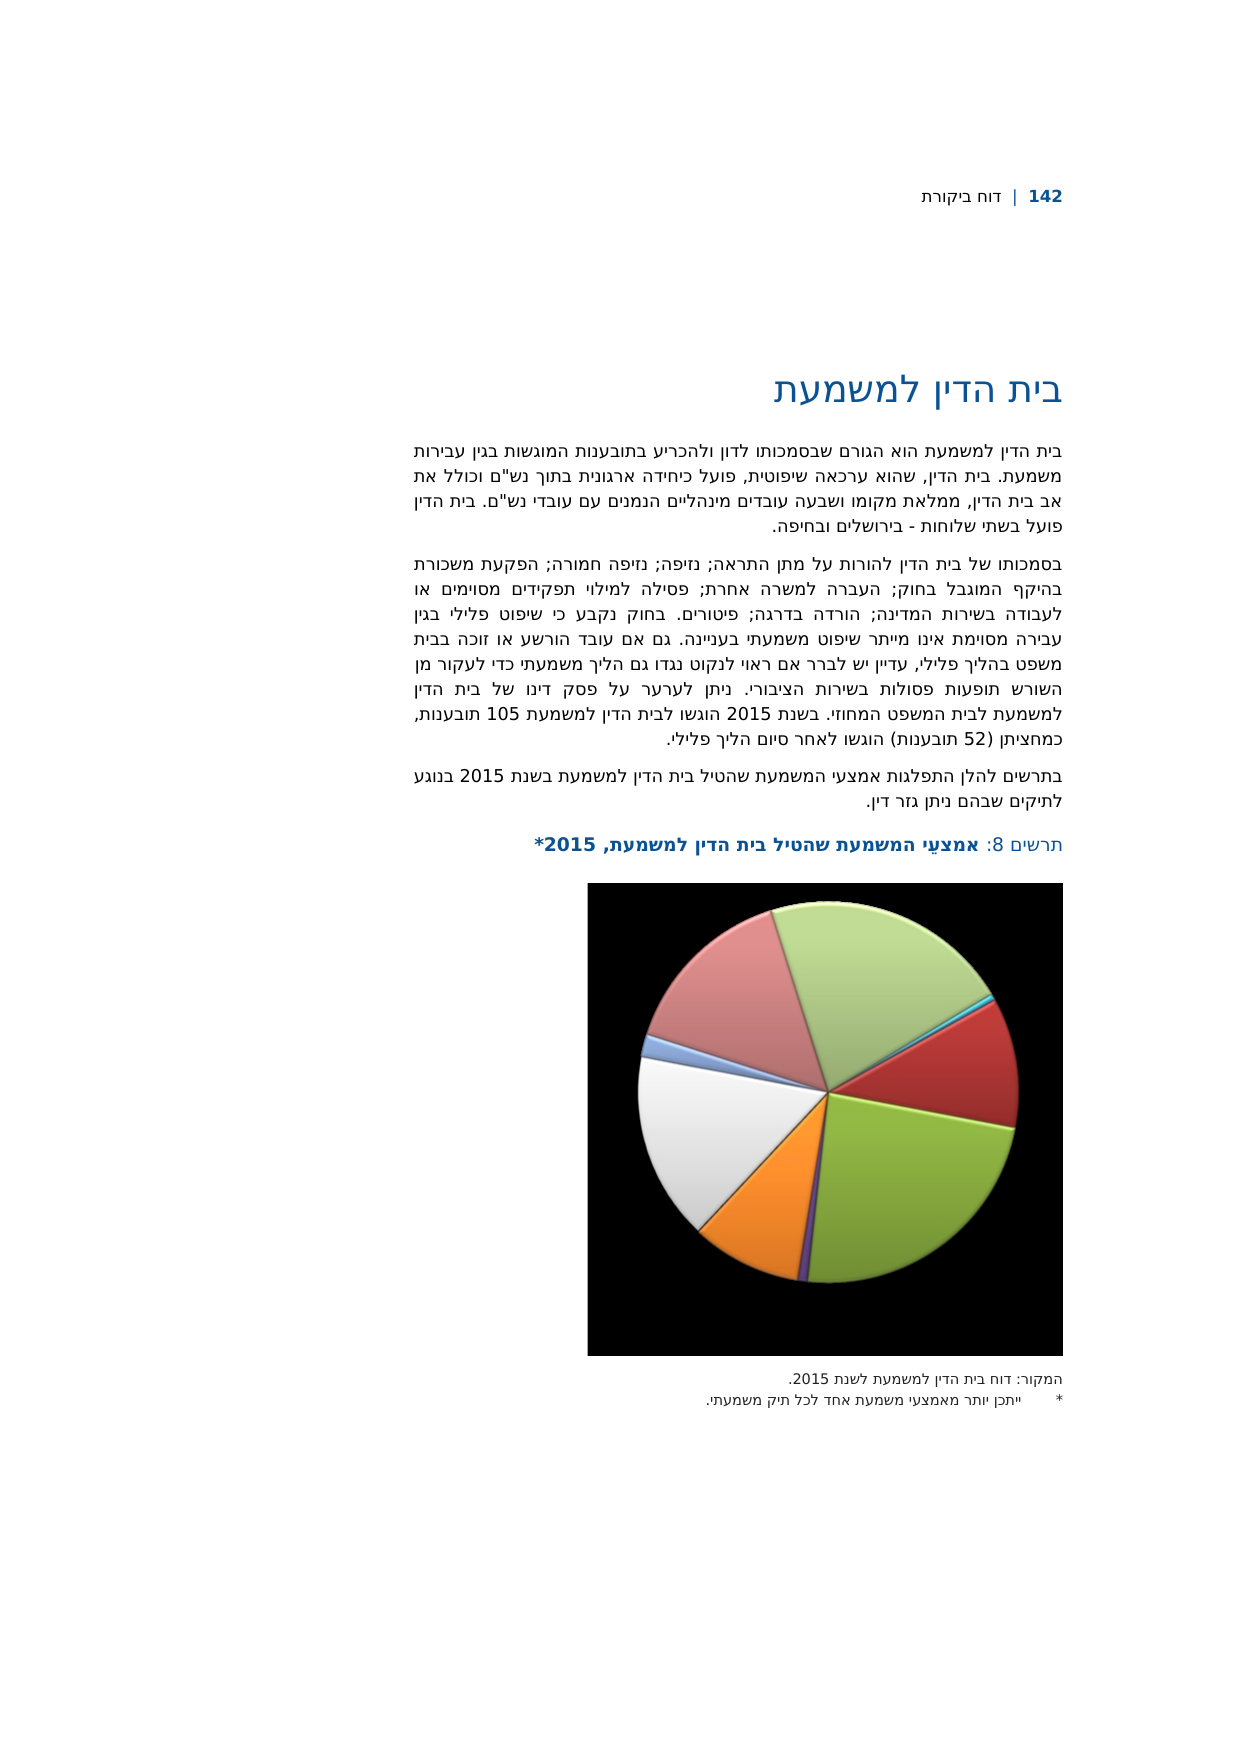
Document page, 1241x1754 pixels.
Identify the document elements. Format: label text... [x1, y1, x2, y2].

picture [587, 883, 1063, 1356]
text בית הדין למשמעת הוא הגורם שבסמכותו לדון ולהכריע בתובענות המוגשות בגין עבירות משמעת. בית הדין, שהוא ערכאה שיפוטית, פועל כיחידה ארגונית בתוך נש"ם וכולל את אב בית הדין, ממלאת מקומו ושבעה עובדים מינהליים הנמנים עם עובדי נש"ם. בית הדין פועל בשתי שלוחות - בירושלים ובחיפה. [413, 437, 1063, 537]
text בית הדין למשמעת [413, 362, 1063, 412]
text בתרשים להלן התפלגות אמצעי המשמעת שהטיל בית הדין למשמעת בשנת 2015 בנוגע לתיקים שבהם ניתן גזר דין. [413, 762, 1063, 812]
text תרשים 8: אמצעֵי המשמעת שהטיל בית הדין למשמעת, 2015* [413, 825, 1063, 858]
text * ייתכן יותר מאמצעי משמעת אחד לכל תיק משמעתי. [413, 1389, 1063, 1410]
text המקור: דוח בית הדין למשמעת לשנת 2015. [413, 1368, 1063, 1389]
text בסמכותו של בית הדין להורות על מתן התראה; נזיפה; נזיפה חמורה; הפקעת משכורת בהיקף המוגבל בחוק; העברה למשרה אחרת; פסילה למילוי תפקידים מסוימים או לעבודה בשירות המדינה; הורדה בדרגה; פיטורים. בחוק נקבע כי שיפוט פלילי בגין עבירה מסוימת אינו מייתר שיפוט משמעתי בעניינה. גם אם עובד הורשע או זוכה בבית משפט בהליך פלילי, עדיין יש לברר אם ראוי לנקוט נגדו גם הליך משמעתי כדי לעקור מן השורש תופעות פסולות בשירות הציבורי. ניתן לערער על פסק דינו של בית הדין למשמעת לבית המשפט המחוזי. בשנת 2015 הוגשו לבית הדין למשמעת 105 תובענות, כמחציתן (52 תובענות) הוגשו לאחר סיום הליך פלילי. [413, 550, 1063, 750]
